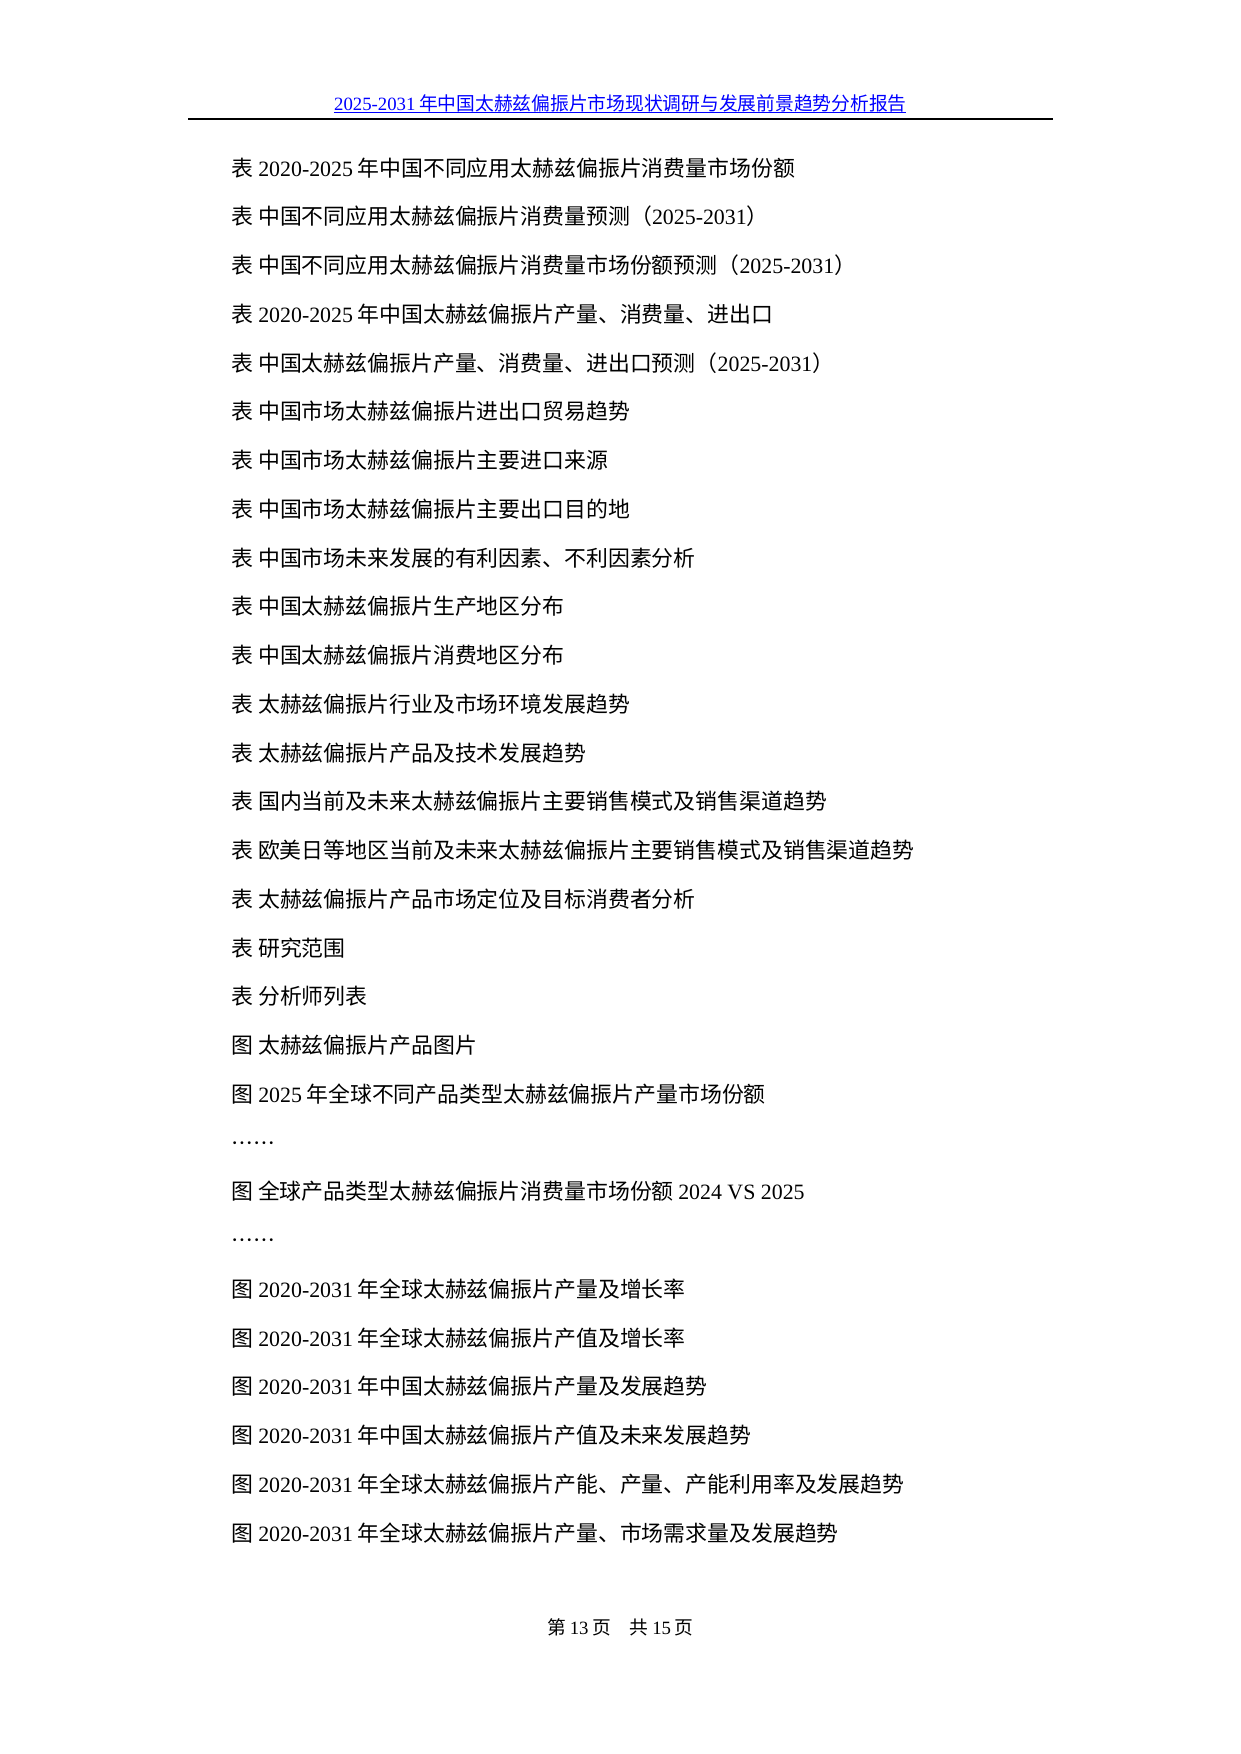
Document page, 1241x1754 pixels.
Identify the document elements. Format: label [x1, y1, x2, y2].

text [187, 150, 1053, 1548]
